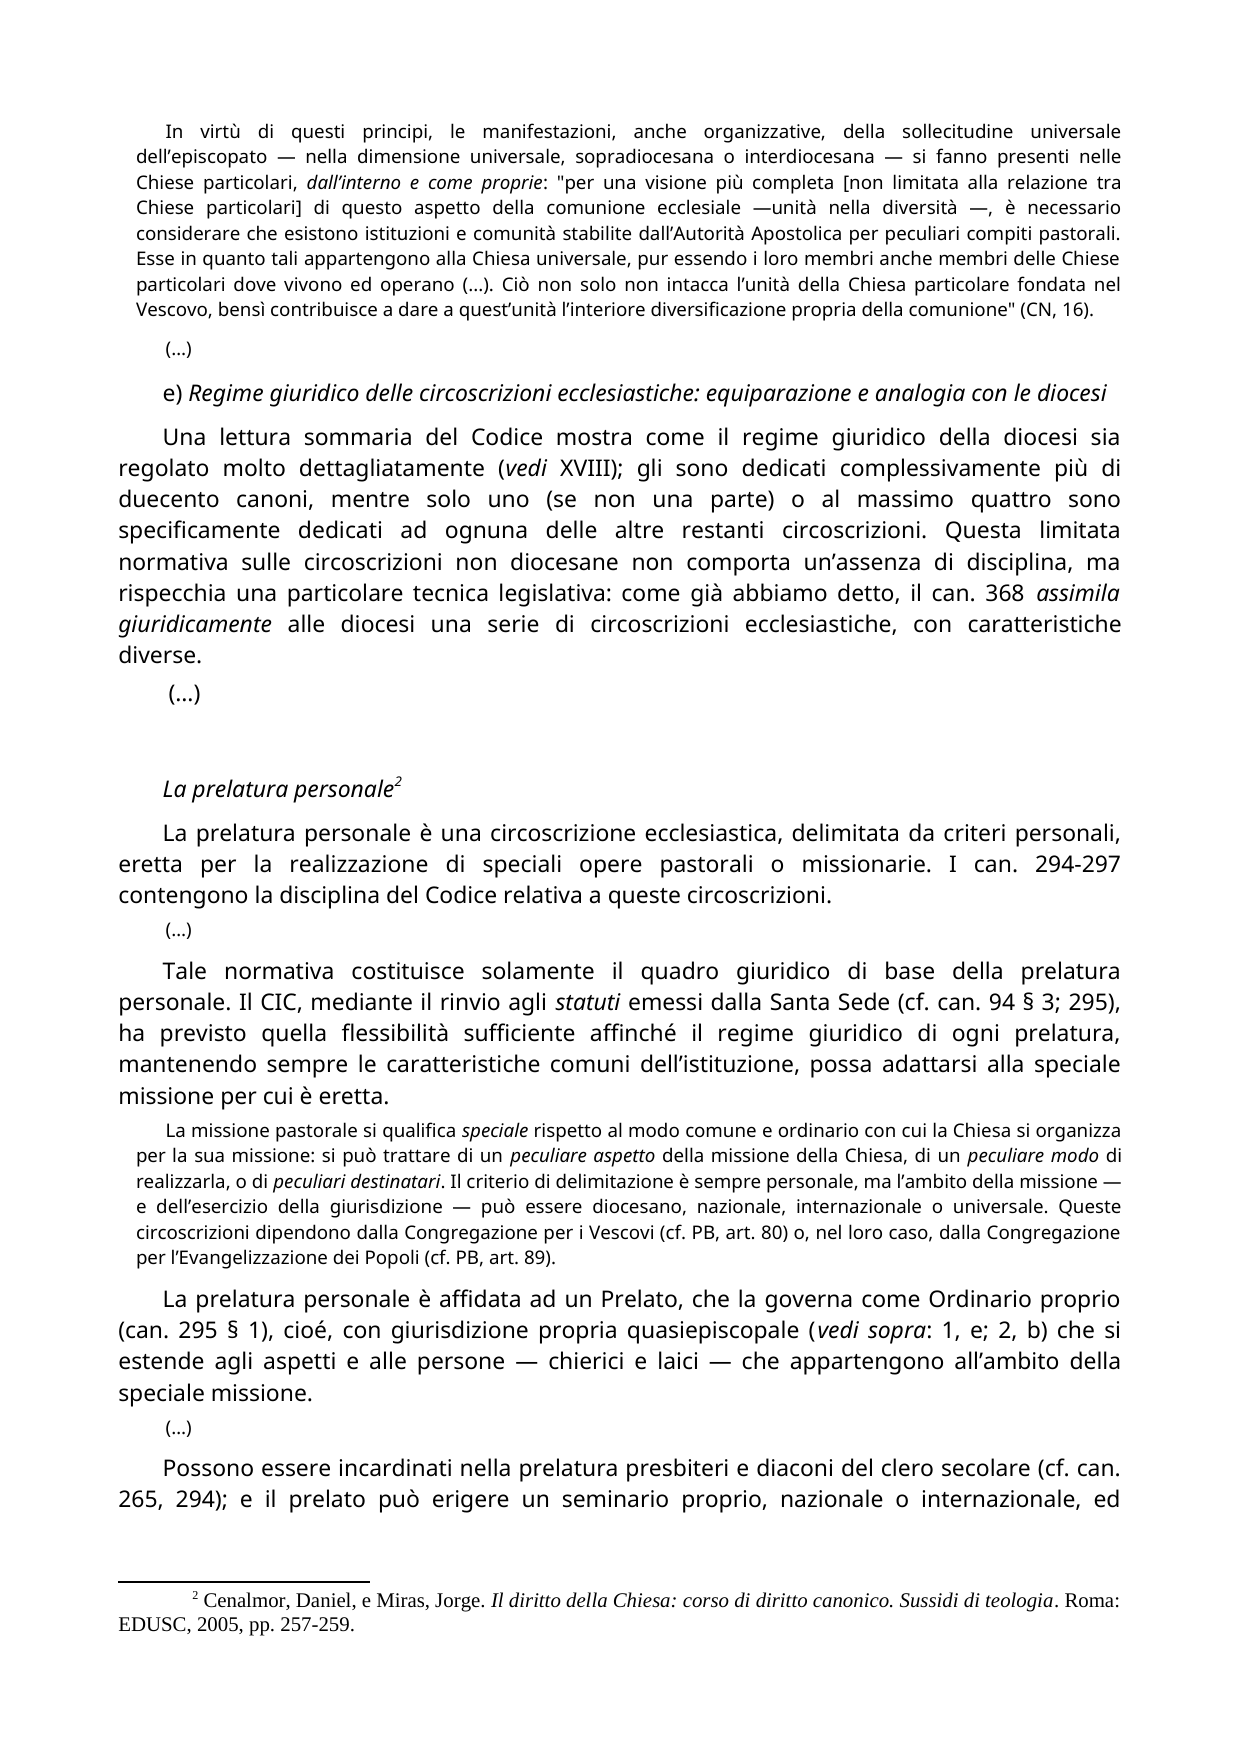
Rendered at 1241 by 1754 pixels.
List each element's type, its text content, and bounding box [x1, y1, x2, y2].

text (…) [136, 335, 1122, 360]
text (…) [118, 677, 1122, 708]
text La prelatura personale è affidata ad un Prelato, che la governa come Ordinario proprio (can. 295 § 1), cioé, con giurisdizione propria quasiepiscopale (vedi sopra: 1, e; 2, b) che si estende agli aspetti e alle persone — chierici e laici — che appartengono all’ambito della speciale missione. [118, 1283, 1122, 1408]
text Tale normativa costituisce solamente il quadro giuridico di base della prelatura personale. Il CIC, mediante il rinvio agli statuti emessi dalla Santa Sede (cf. can. 94 § 3; 295), ha previsto quella flessibilità sufficiente affinché il regime giuridico di ogni prelatura, mantenendo sempre le caratteristiche comuni dell’istituzione, possa adattarsi alla speciale missione per cui è eretta. [118, 954, 1122, 1111]
text La prelatura personale è una circoscrizione ecclesiastica, delimitata da criteri personali, eretta per la realizzazione di speciali opere pastorali o missionarie. I can. 294-297 contengono la disciplina del Codice relativa a queste circoscrizioni. [118, 817, 1122, 910]
text In virtù di questi principi, le manifestazioni, anche organizzative, della sollecitudine universale dell’episcopato — nella dimensione universale, sopradiocesana o interdiocesana — si fanno presenti nelle Chiese particolari, dall’interno e come proprie: "per una visione più completa [non limitata alla relazione tra Chiese particolari] di questo aspetto della comunione ecclesiale —unità nella diversità —, è necessario considerare che esistono istituzioni e comunità stabilite dall’Autorità Apostolica per peculiari compiti pastorali. Esse in quanto tali appartengono alla Chiesa universale, pur essendo i loro membri anche membri delle Chiese particolari dove vivono ed operano (...). Ciò non solo non intacca l’unità della Chiesa particolare fondata nel Vescovo, bensì contribuisce a dare a quest’unità l’interiore diversificazione propria della comunione" (CN, 16). [136, 118, 1122, 322]
text e) Regime giuridico delle circoscrizioni ecclesiastiche: equiparazione e analogia con le diocesi [162, 377, 1122, 408]
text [118, 1452, 1122, 1514]
text La missione pastorale si qualifica speciale rispetto al modo comune e ordinario con cui la Chiesa si organizza per la sua missione: si può trattare di un peculiare aspetto della missione della Chiesa, di un peculiare modo di realizzarla, o di peculiari destinatari. Il criterio di delimitazione è sempre personale, ma l’ambito della missione — e dell’esercizio della giurisdizione — può essere diocesano, nazionale, internazionale o universale. Queste circoscrizioni dipendono dalla Congregazione per i Vescovi (cf. PB, art. 80) o, nel loro caso, dalla Congregazione per l’Evangelizzazione dei Popoli (cf. PB, art. 89). [136, 1117, 1122, 1270]
text (…) [136, 1414, 1122, 1439]
text Una lettura sommaria del Codice mostra come il regime giuridico della diocesi sia regolato molto dettagliatamente (vedi XVIII); gli sono dedicati complessivamente più di duecento canoni, mentre solo uno (se non una parte) o al massimo quattro sono specificamente dedicati ad ognuna delle altre restanti circoscrizioni. Questa limitata normativa sulle circoscrizioni non diocesane non comporta un’assenza di disciplina, ma rispecchia una particolare tecnica legislativa: come già abbiamo detto, il can. 368 assimila giuridicamente alle diocesi una serie di circoscrizioni ecclesiastiche, con caratteristiche diverse. [118, 421, 1122, 671]
text La prelatura personale [162, 773, 1122, 804]
text (…) [136, 917, 1122, 942]
